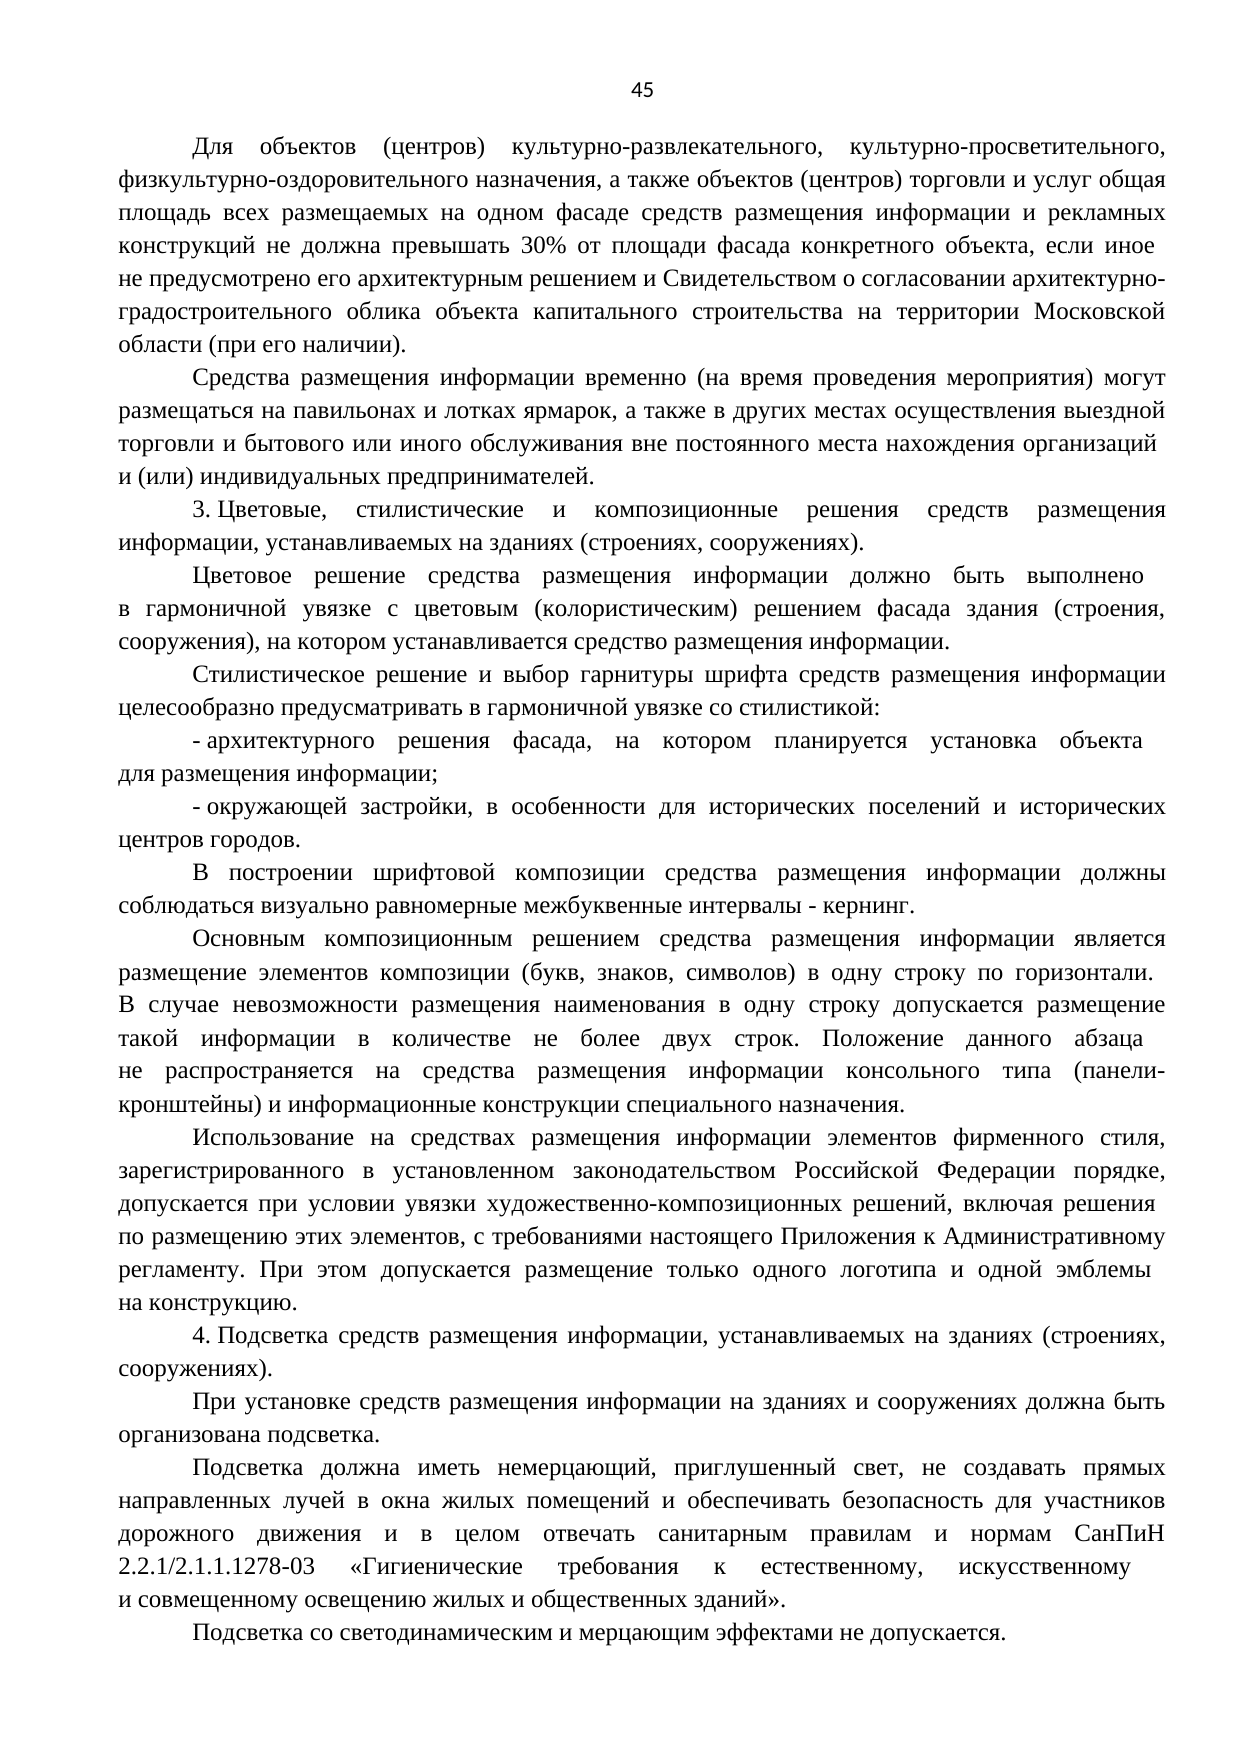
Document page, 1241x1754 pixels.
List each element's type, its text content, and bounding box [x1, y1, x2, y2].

list окружающей застройки, в особенности для исторических поселений и исторических центров городов. [118, 791, 1167, 853]
list архитектурного решения фасада, на котором планируется установка объекта для размещения информации; [118, 725, 1167, 787]
list Цветовое решение средства размещения информации должно быть выполнено в гармоничной увязке с цветовым (колористическим) решением фасада здания (строения, сооружения), на котором устанавливается средство размещения информации. [118, 560, 1167, 655]
list Стилистическое решение и выбор гарнитуры шрифта средств размещения информации целесообразно предусматривать в гармоничной увязке со стилистикой: [118, 659, 1167, 721]
list Подсветка со светодинамическим и мерцающим эффектами не допускается. [118, 1617, 1167, 1646]
list Средства размещения информации временно (на время проведения мероприятия) могут размещаться на павильонах и лотках ярмарок, а также в других местах осуществления выездной торговли и бытового или иного обслуживания вне постоянного места нахождения организаций и (или) индивидуальных предпринимателей. [118, 362, 1167, 490]
list Использование на средствах размещения информации элементов фирменного стиля, зарегистрированного в установленном законодательством Российской Федерации порядке, допускается при условии увязки художественно-композиционных решений, включая решения по размещению этих элементов, с требованиями настоящего Приложения к Административному регламенту. При этом допускается размещение только одного логотипа и одной эмблемы на конструкцию. [118, 1122, 1167, 1316]
list При установке средств размещения информации на зданиях и сооружениях должна быть организована подсветка. [118, 1386, 1167, 1448]
list Основным композиционным решением средства размещения информации является размещение элементов композиции (букв, знаков, символов) в одну строку по горизонтали. В случае невозможности размещения наименования в одну строку допускается размещение такой информации в количестве не более двух строк. Положение данного абзаца не распространяется на средства размещения информации консольного типа (панели-кронштейны) и информационные конструкции специального назначения. [118, 923, 1167, 1117]
list Для объектов (центров) культурно-развлекательного, культурно-просветительного, физкультурно-оздоровительного назначения, а также объектов (центров) торговли и услуг общая площадь всех размещаемых на одном фасаде средств размещения информации и рекламных конструкций не должна превышать 30% от площади фасада конкретного объекта, если иное не предусмотрено его архитектурным решением и Свидетельством о согласовании архитектурно-градостроительного облика объекта капитального строительства на территории Московской области (при его наличии). [118, 131, 1167, 358]
list Подсветка должна иметь немерцающий, приглушенный свет, не создавать прямых направленных лучей в окна жилых помещений и обеспечивать безопасность для участников дорожного движения и в целом отвечать санитарным правилам и нормам СанПиН 2.2.1/2.1.1.1278-03 «Гигиенические требования к естественному, искусственному и совмещенному освещению жилых и общественных зданий». [118, 1452, 1167, 1613]
list Подсветка средств размещения информации, устанавливаемых на зданиях (строениях, сооружениях). [118, 1320, 1167, 1382]
list В построении шрифтовой композиции средства размещения информации должны соблюдаться визуально равномерные межбуквенные интервалы - кернинг. [118, 857, 1167, 919]
list Цветовые, стилистические и композиционные решения средств размещения информации, устанавливаемых на зданиях (строениях, сооружениях). [118, 494, 1167, 556]
